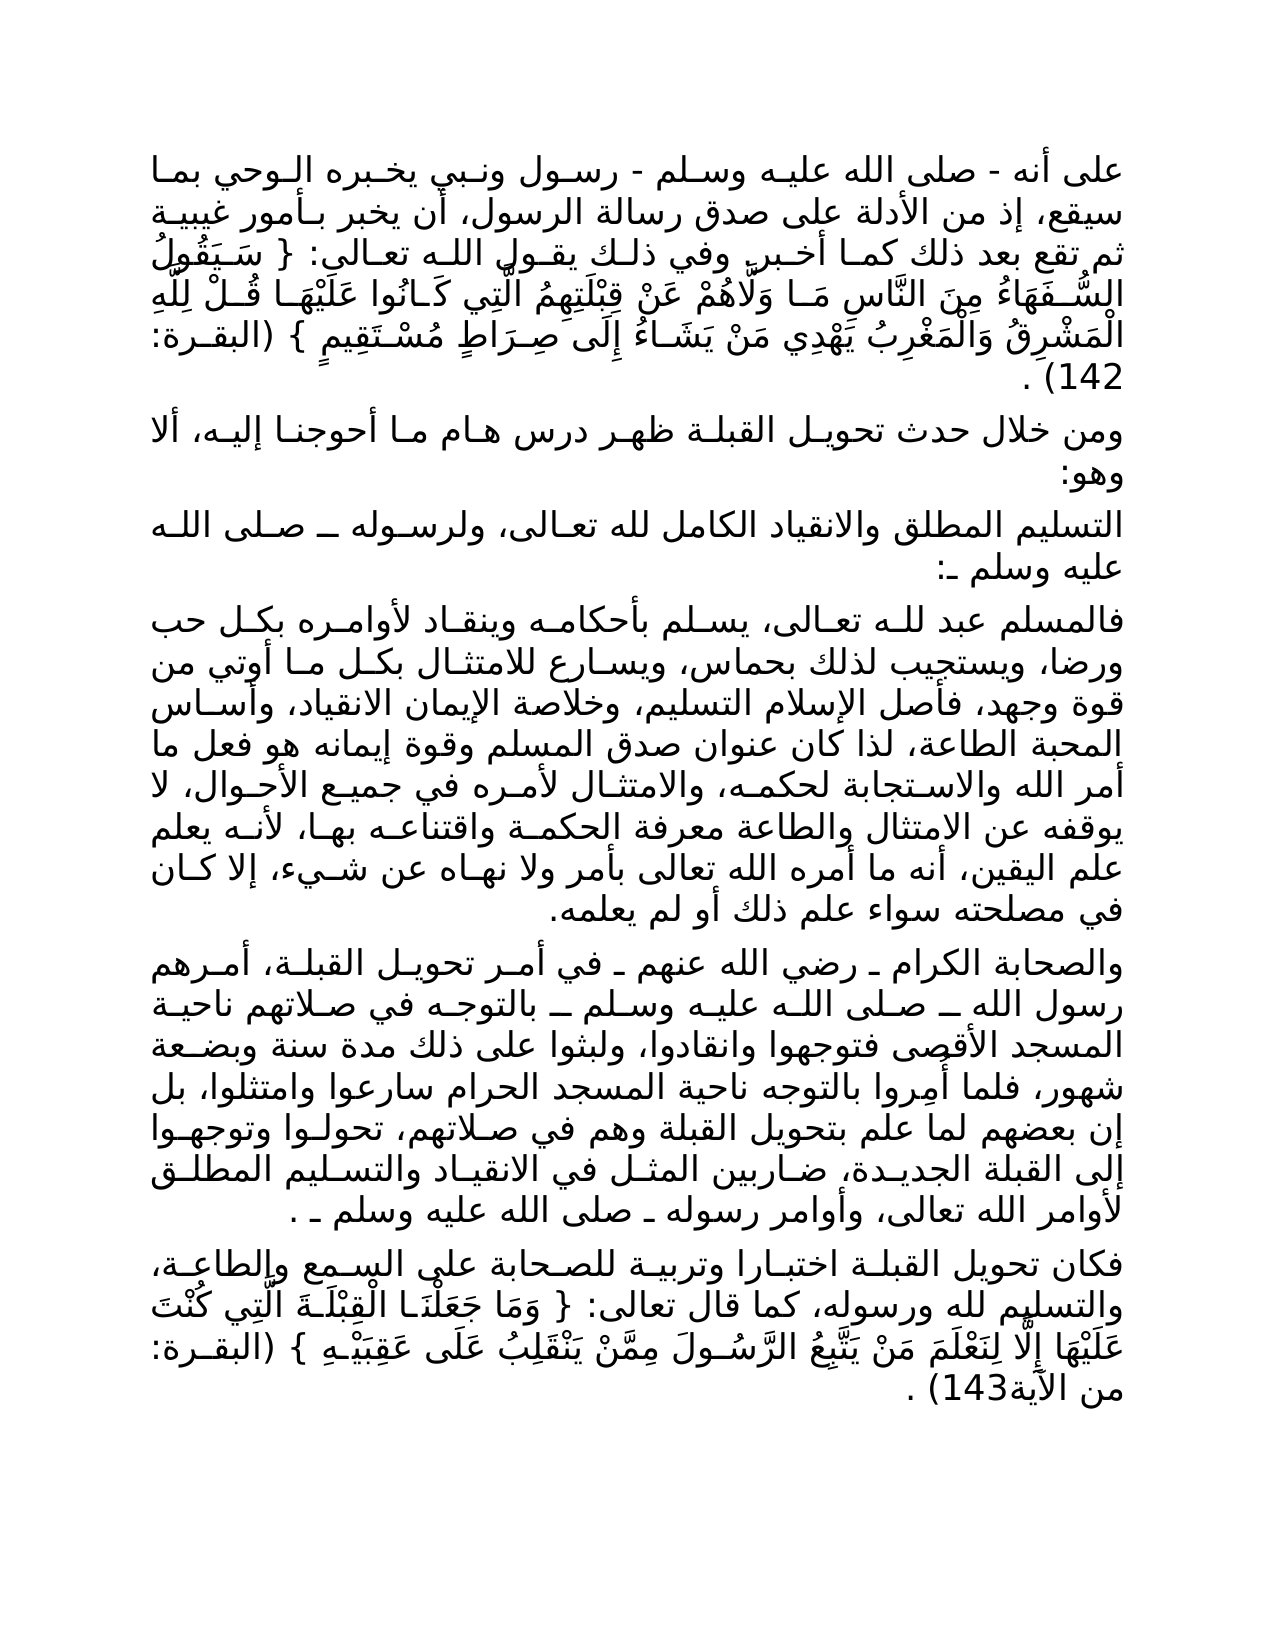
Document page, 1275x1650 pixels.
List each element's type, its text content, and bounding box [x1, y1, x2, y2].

text ومن خلال حدث تحويل القبلة ظهر درس هام ما أحوجنا إليه، ألا وهو: [150, 410, 1125, 492]
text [150, 150, 1125, 397]
text فكان تحويل القبلة اختبارا وتربية للصحابة على السمع والطاعة، والتسليم لله ورسوله، كما قال تعالى: { وَمَا جَعَلْنَا الْقِبْلَةَ الَّتِي كُنْتَ عَلَيْهَا إِلَّا لِنَعْلَمَ مَنْ يَتَّبِعُ الرَّسُولَ مِمَّنْ يَنْقَلِبُ عَلَى عَقِبَيْهِ } (البقرة: من الآية143) . [150, 1244, 1125, 1409]
text التسليم المطلق والانقياد الكامل لله تعالى، ولرسوله ـ صلى الله عليه وسلم ـ: [150, 505, 1125, 587]
text والصحابة الكرام ـ رضي الله عنهم ـ في أمر تحويل القبلة، أمرهم رسول الله ـ صلى الله عليه وسلم ـ بالتوجه في صلاتهم ناحية المسجد الأقصى فتوجهوا وانقادوا، ولبثوا على ذلك مدة سنة وبضعة شهور، فلما أُمِروا بالتوجه ناحية المسجد الحرام سارعوا وامتثلوا، بل إن بعضهم لما علم بتحويل القبلة وهم في صلاتهم، تحولوا وتوجهوا إلى القبلة الجديدة، ضاربين المثل في الانقياد والتسليم المطلق لأوامر الله تعالى، وأوامر رسوله ـ صلى الله عليه وسلم ـ . [150, 942, 1125, 1231]
text فالمسلم عبد لله تعالى، يسلم بأحكامه وينقاد لأوامره بكل حب ورضا، ويستجيب لذلك بحماس، ويسارع للامتثال بكل ما أوتي من قوة وجهد، فأصل الإسلام التسليم، وخلاصة الإيمان الانقياد، وأساس المحبة الطاعة، لذا كان عنوان صدق المسلم وقوة إيمانه هو فعل ما أمر الله والاستجابة لحكمه، والامتثال لأمره في جميع الأحوال، لا يوقفه عن الامتثال والطاعة معرفة الحكمة واقتناعه بها، لأنه يعلم علم اليقين، أنه ما أمره الله تعالى بأمر ولا نهاه عن شيء، إلا كان في مصلحته سواء علم ذلك أو لم يعلمه. [150, 600, 1125, 930]
